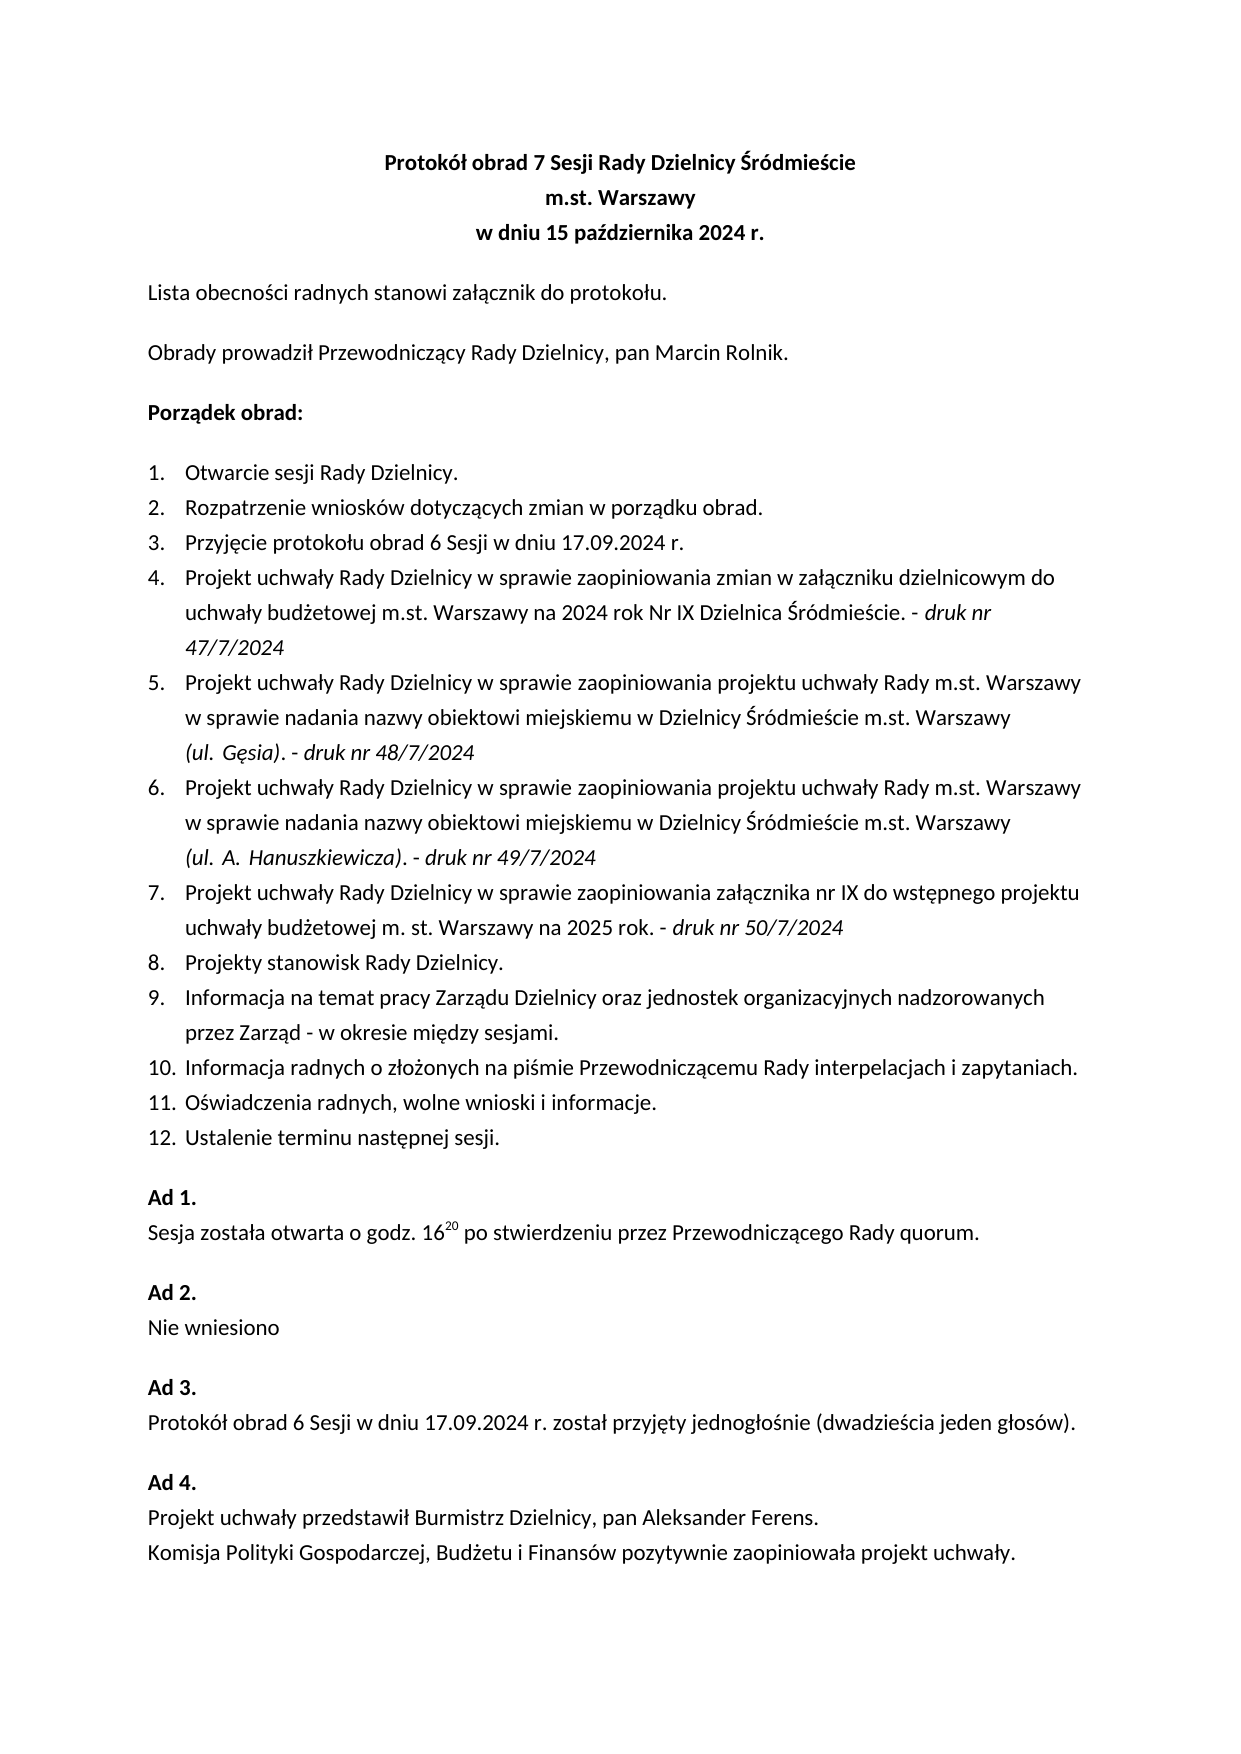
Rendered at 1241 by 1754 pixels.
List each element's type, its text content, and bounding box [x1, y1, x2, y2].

subtitle Protokół obrad 7 Sesji Rady Dzielnicy Śródmieście [148, 148, 1093, 176]
text Sesja została otwarta o godz. 1620 po stwierdzeniu przez Przewodniczącego Rady quorum. [148, 1218, 1093, 1246]
subtitle Ad 4. [148, 1468, 1093, 1496]
list Projekt uchwały Rady Dzielnicy w sprawie zaopiniowania zmian w załączniku dzielnicowym do uchwały budżetowej m.st. Warszawy na 2024 rok Nr IX Dzielnica Śródmieście. - druk nr 47/7/2024 [148, 563, 1093, 661]
list Oświadczenia radnych, wolne wnioski i informacje. [148, 1088, 1093, 1116]
list Otwarcie sesji Rady Dzielnicy. [148, 458, 1093, 486]
subtitle Porządek obrad: [148, 398, 1093, 426]
subtitle m.st. Warszawy [148, 183, 1093, 211]
text Lista obecności radnych stanowi załącznik do protokołu. [148, 278, 1093, 306]
list Informacja radnych o złożonych na piśmie Przewodniczącemu Rady interpelacjach i zapytaniach. [148, 1053, 1093, 1081]
text Obrady prowadził Przewodniczący Rady Dzielnicy, pan Marcin Rolnik. [148, 338, 1093, 366]
list Projekt uchwały Rady Dzielnicy w sprawie zaopiniowania projektu uchwały Rady m.st. Warszawy w sprawie nadania nazwy obiektowi miejskiemu w Dzielnicy Śródmieście m.st. Warszawy (ul. A. Hanuszkiewicza). - druk nr 49/7/2024 [148, 773, 1093, 871]
text Protokół obrad 6 Sesji w dniu 17.09.2024 r. został przyjęty jednogłośnie (dwadzieścia jeden głosów). [148, 1408, 1093, 1436]
list Projekt uchwały Rady Dzielnicy w sprawie zaopiniowania załącznika nr IX do wstępnego projektu uchwały budżetowej m. st. Warszawy na 2025 rok. - druk nr 50/7/2024 [148, 878, 1093, 941]
list Ustalenie terminu następnej sesji. [148, 1123, 1093, 1151]
subtitle Ad 2. [148, 1278, 1093, 1306]
list Projekty stanowisk Rady Dzielnicy. [148, 948, 1093, 976]
list Informacja na temat pracy Zarządu Dzielnicy oraz jednostek organizacyjnych nadzorowanych przez Zarząd - w okresie między sesjami. [148, 983, 1093, 1046]
list Projekt uchwały Rady Dzielnicy w sprawie zaopiniowania projektu uchwały Rady m.st. Warszawy w sprawie nadania nazwy obiektowi miejskiemu w Dzielnicy Śródmieście m.st. Warszawy (ul. Gęsia). - druk nr 48/7/2024 [148, 668, 1093, 766]
subtitle Ad 1. [148, 1183, 1093, 1211]
list Rozpatrzenie wniosków dotyczących zmian w porządku obrad. [148, 493, 1093, 521]
text Komisja Polityki Gospodarczej, Budżetu i Finansów pozytywnie zaopiniowała projekt uchwały. [148, 1538, 1093, 1566]
subtitle w dniu 15 października 2024 r. [148, 218, 1093, 246]
subtitle Ad 3. [148, 1373, 1093, 1401]
text Projekt uchwały przedstawił Burmistrz Dzielnicy, pan Aleksander Ferens. [148, 1503, 1093, 1531]
list Przyjęcie protokołu obrad 6 Sesji w dniu 17.09.2024 r. [148, 528, 1093, 556]
text Nie wniesiono [148, 1313, 1093, 1341]
